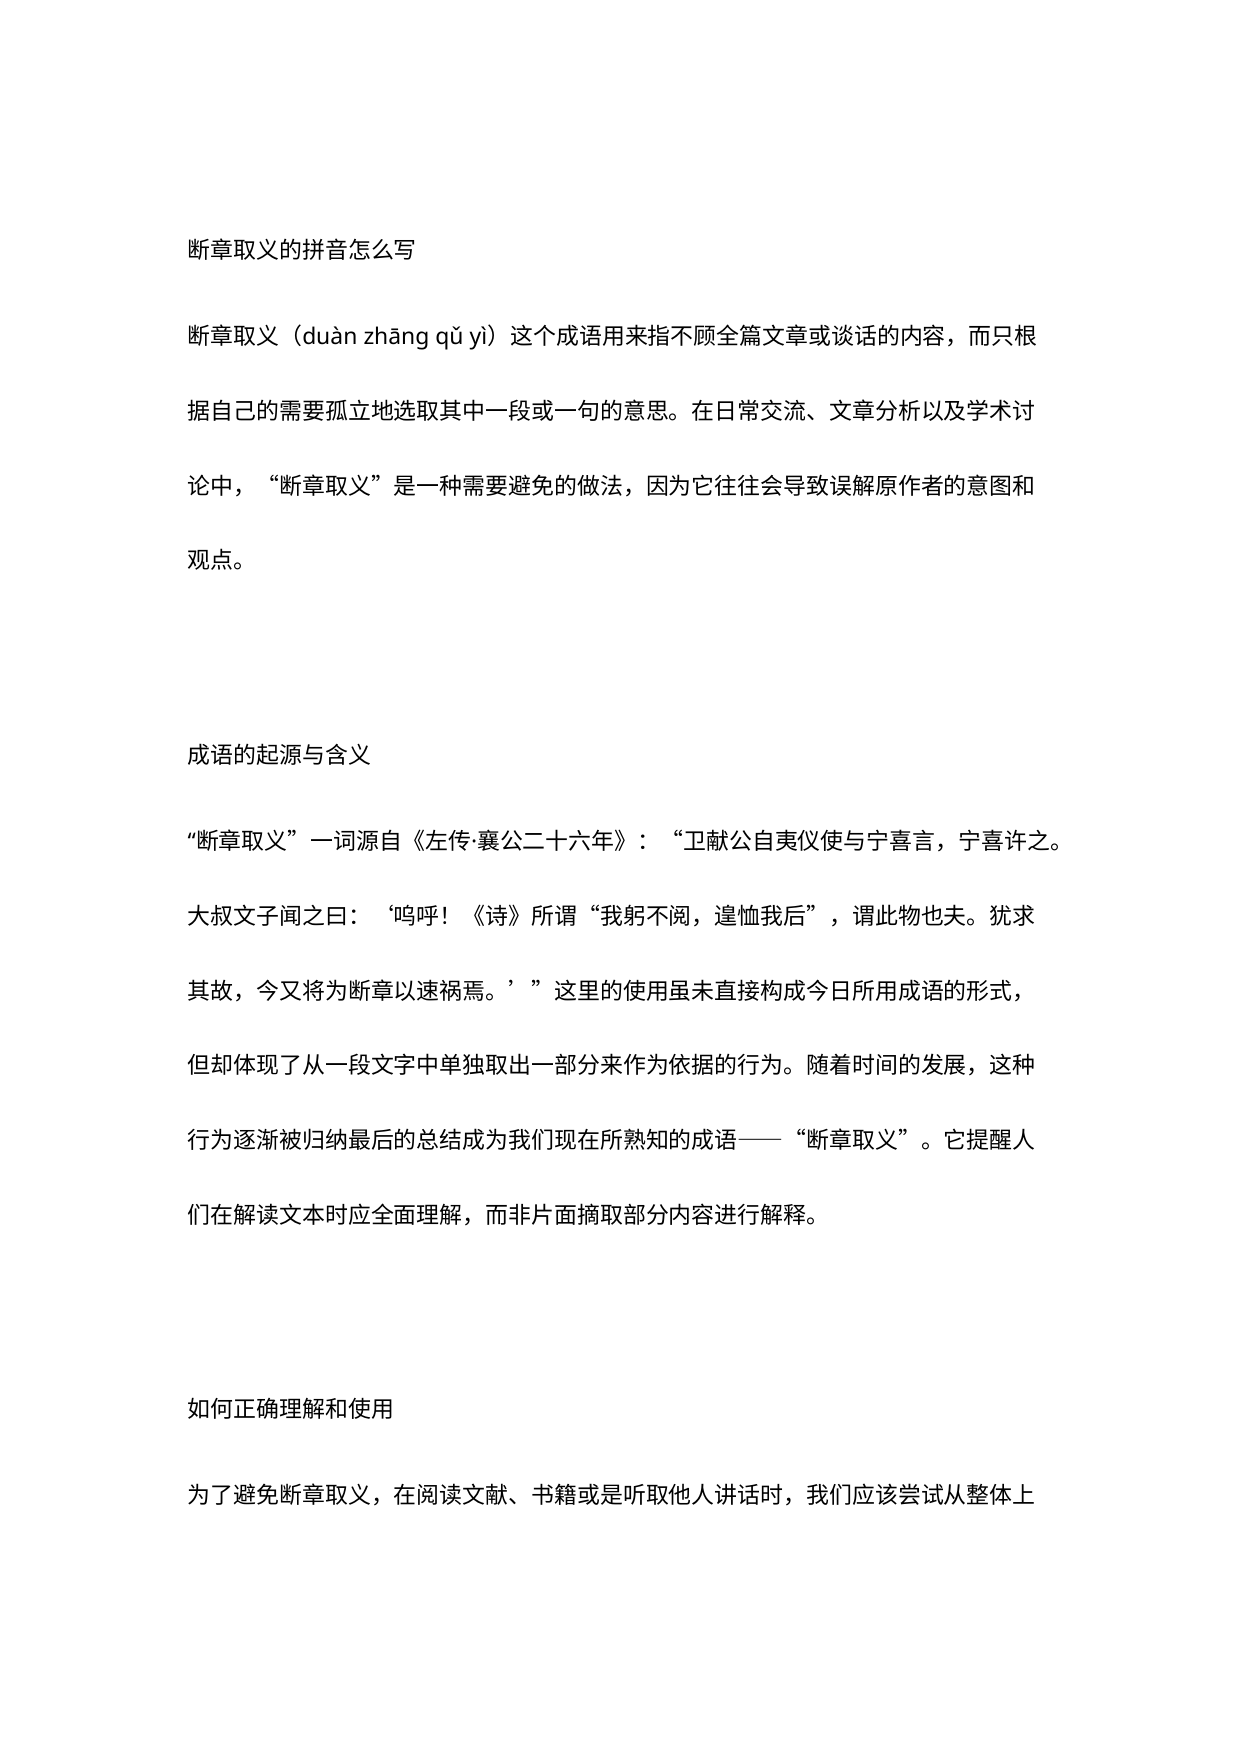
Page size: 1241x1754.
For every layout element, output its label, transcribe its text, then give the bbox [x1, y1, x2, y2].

text “断章取义”一词源自《左传·襄公二十六年》：“卫献公自夷仪使与宁喜言，宁喜许之。大叔文子闻之曰：‘呜呼！《诗》所谓“我躬不阅，遑恤我后”，谓此物也夫。犹求其故，今又将为断章以速祸焉。’”这里的使用虽未直接构成今日所用成语的形式，但却体现了从一段文字中单独取出一部分来作为依据的行为。随着时间的发展，这种行为逐渐被归纳最后的总结成为我们现在所熟知的成语——“断章取义”。它提醒人们在解读文本时应全面理解，而非片面摘取部分内容进行解释。 [187, 807, 1053, 1246]
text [187, 1462, 1053, 1527]
text 如何正确理解和使用 [187, 1375, 1053, 1440]
text 断章取义的拼音怎么写 [187, 216, 1053, 281]
text 断章取义（duàn zhāng qǔ yì）这个成语用来指不顾全篇文章或谈话的内容，而只根据自己的需要孤立地选取其中一段或一句的意思。在日常交流、文章分析以及学术讨论中，“断章取义”是一种需要避免的做法，因为它往往会导致误解原作者的意图和观点。 [187, 302, 1053, 591]
text 成语的起源与含义 [187, 721, 1053, 786]
